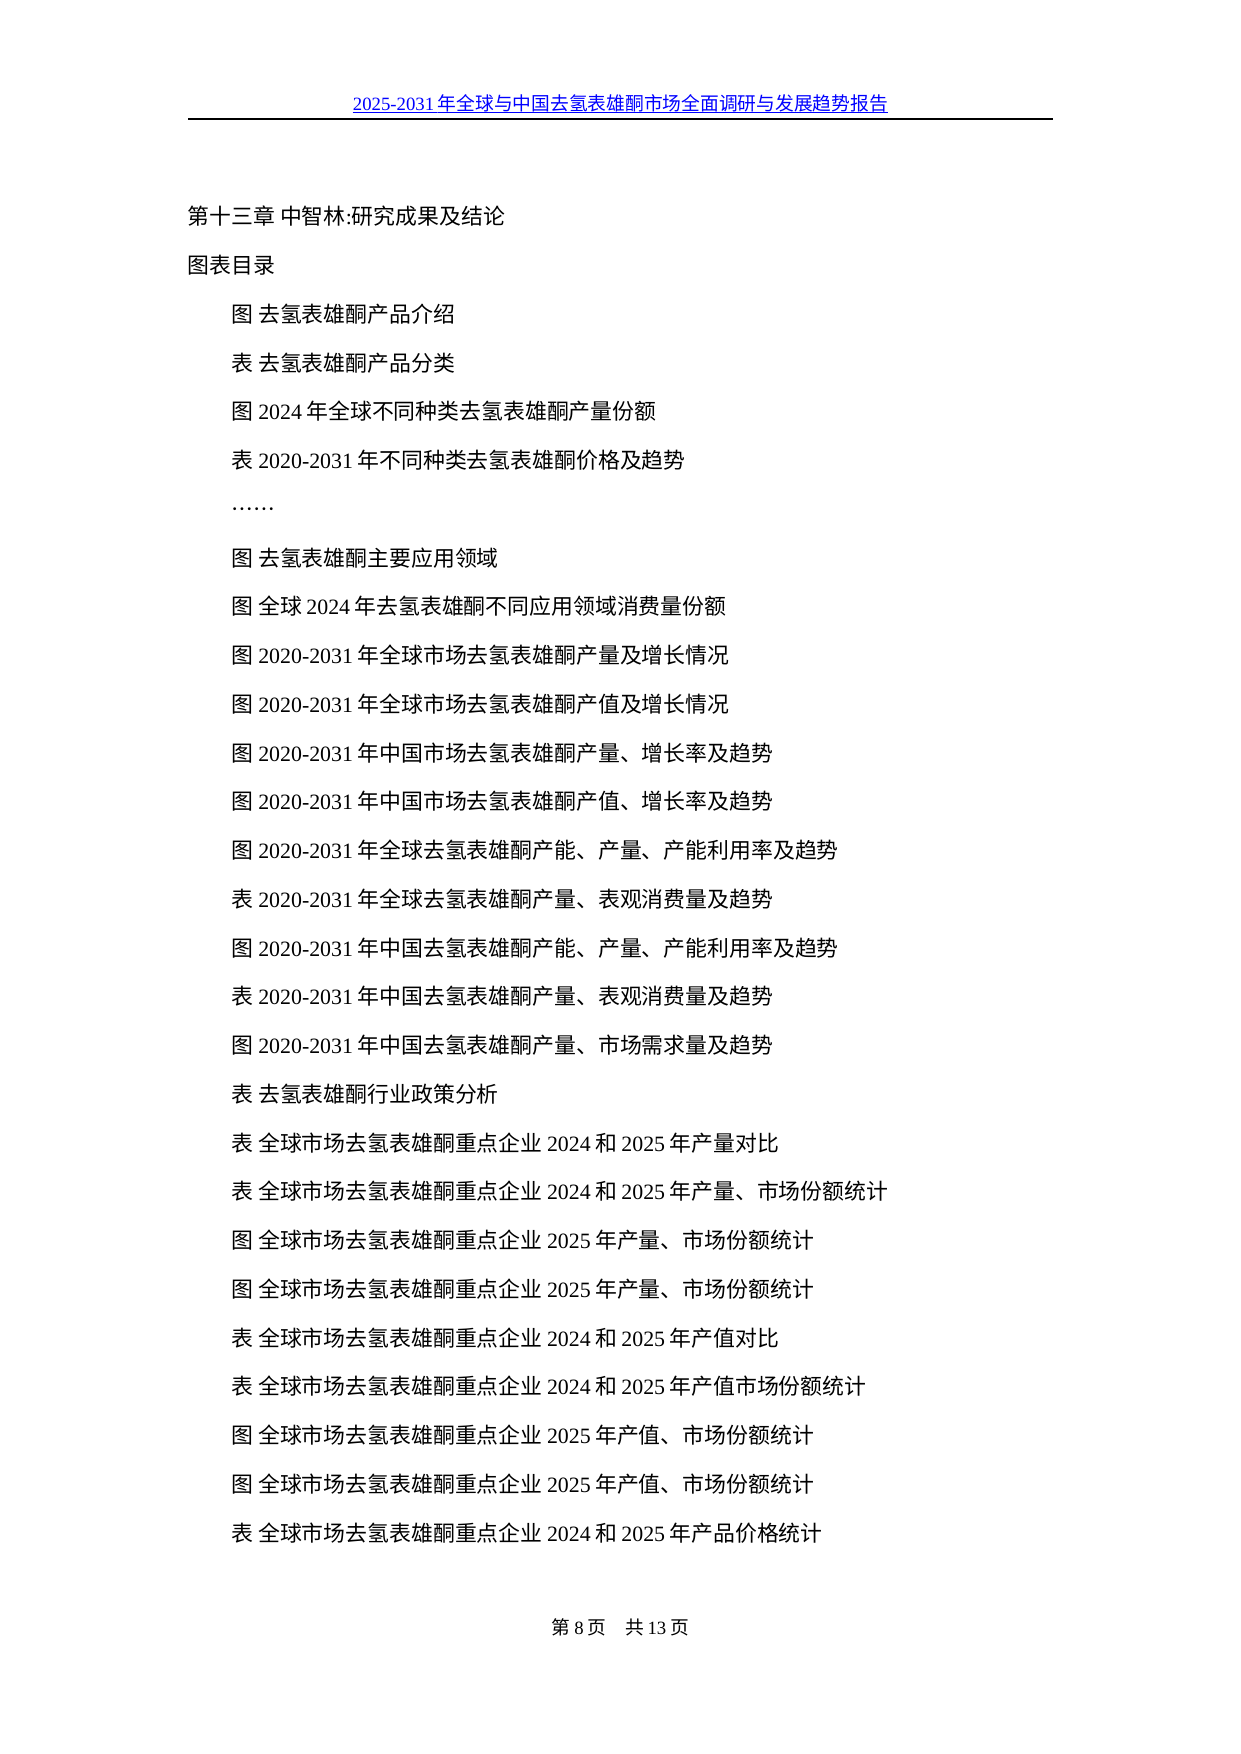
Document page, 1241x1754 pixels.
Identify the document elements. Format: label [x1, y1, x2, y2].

text [187, 150, 1053, 1548]
